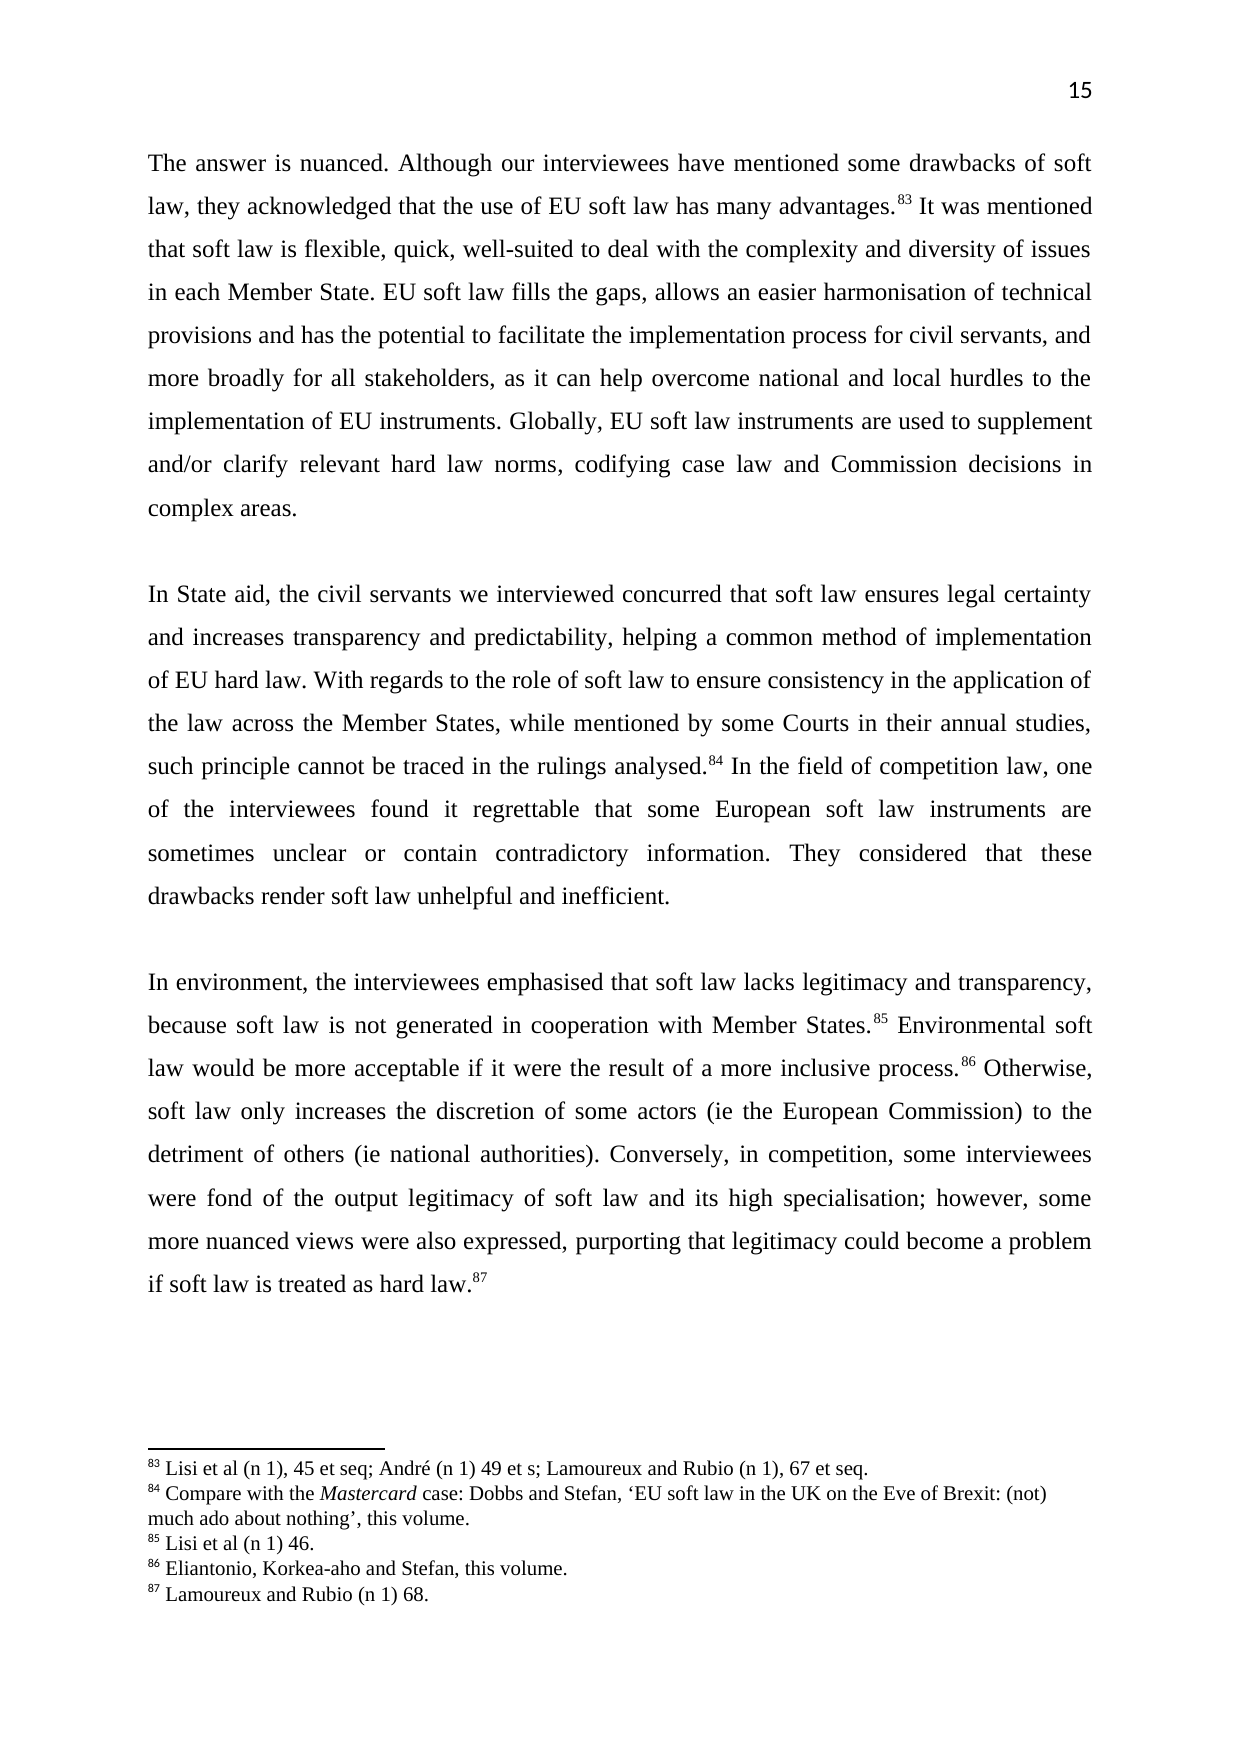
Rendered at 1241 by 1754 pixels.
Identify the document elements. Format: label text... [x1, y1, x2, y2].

text The answer is nuanced. Although our interviewees have mentioned some drawbacks of soft law, they acknowledged that the use of EU soft law has many advantages. It was mentioned that soft law is flexible, quick, well-suited to deal with the complexity and diversity of issues in each Member State. EU soft law fills the gaps, allows an easier harmonisation of technical provisions and has the potential to facilitate the implementation process for civil servants, and more broadly for all stakeholders, as it can help overcome national and local hurdles to the implementation of EU instruments. Globally, EU soft law instruments are used to supplement and/or clarify relevant hard law norms, codifying case law and Commission decisions in complex areas. [148, 148, 1093, 521]
text In environment, the interviewees emphasised that soft law lacks legitimacy and transparency, because soft law is not generated in cooperation with Member States. Environmental soft law would be more acceptable if it were the result of a more inclusive process. Otherwise, soft law only increases the discretion of some actors (ie the European Commission) to the detriment of others (ie national authorities). Conversely, in competition, some interviewees were fond of the output legitimacy of soft law and its high specialisation; however, some more nuanced views were also expressed, purporting that legitimacy could become a problem if soft law is treated as hard law. [148, 967, 1093, 1298]
text In State aid, the civil servants we interviewed concurred that soft law ensures legal certainty and increases transparency and predictability, helping a common method of implementation of EU hard law. With regards to the role of soft law to ensure consistency in the application of the law across the Member States, while mentioned by some Courts in their annual studies, such principle cannot be traced in the rulings analysed. In the field of competition law, one of the interviewees found it regrettable that some European soft law instruments are sometimes unclear or contain contradictory information. They considered that these drawbacks render soft law unhelpful and inefficient. [148, 579, 1093, 909]
